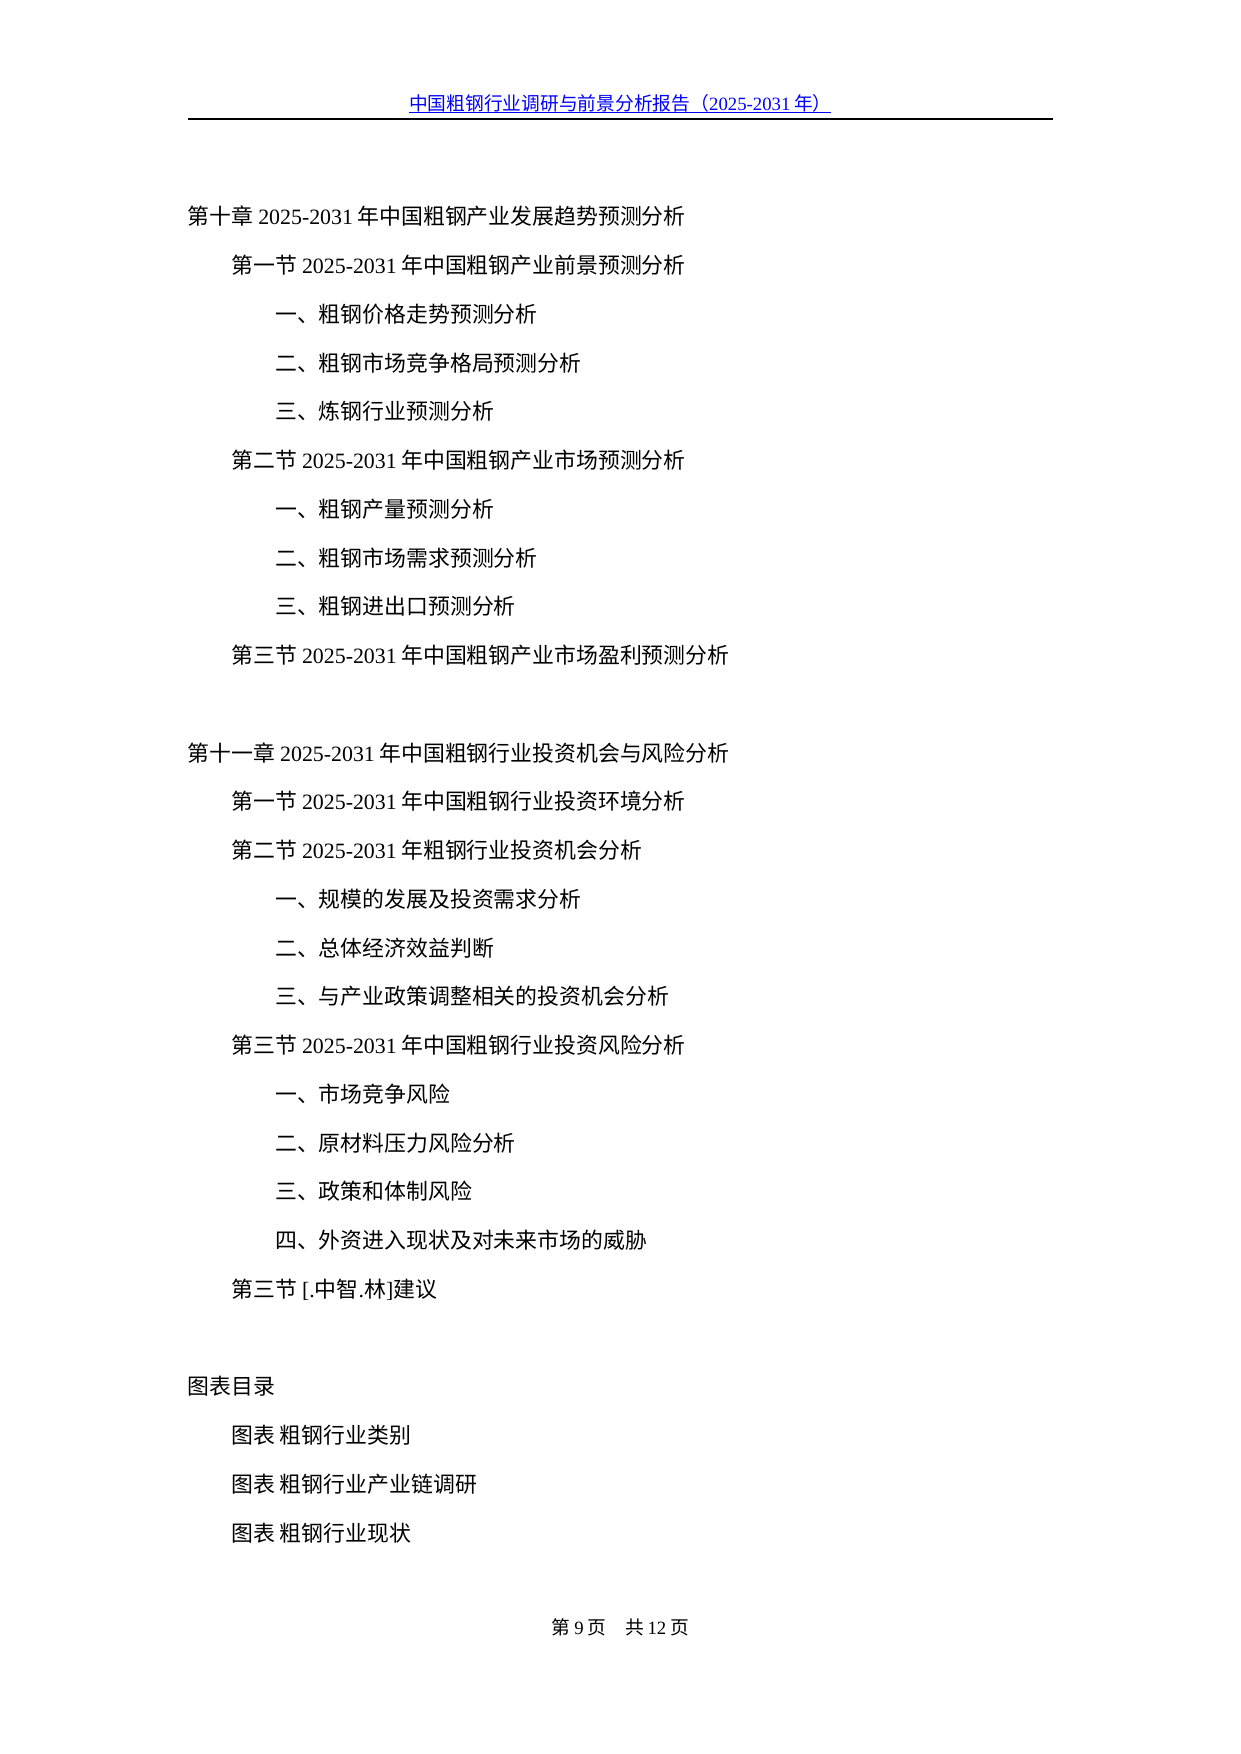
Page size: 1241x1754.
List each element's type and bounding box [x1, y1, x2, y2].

text [187, 150, 1053, 1548]
